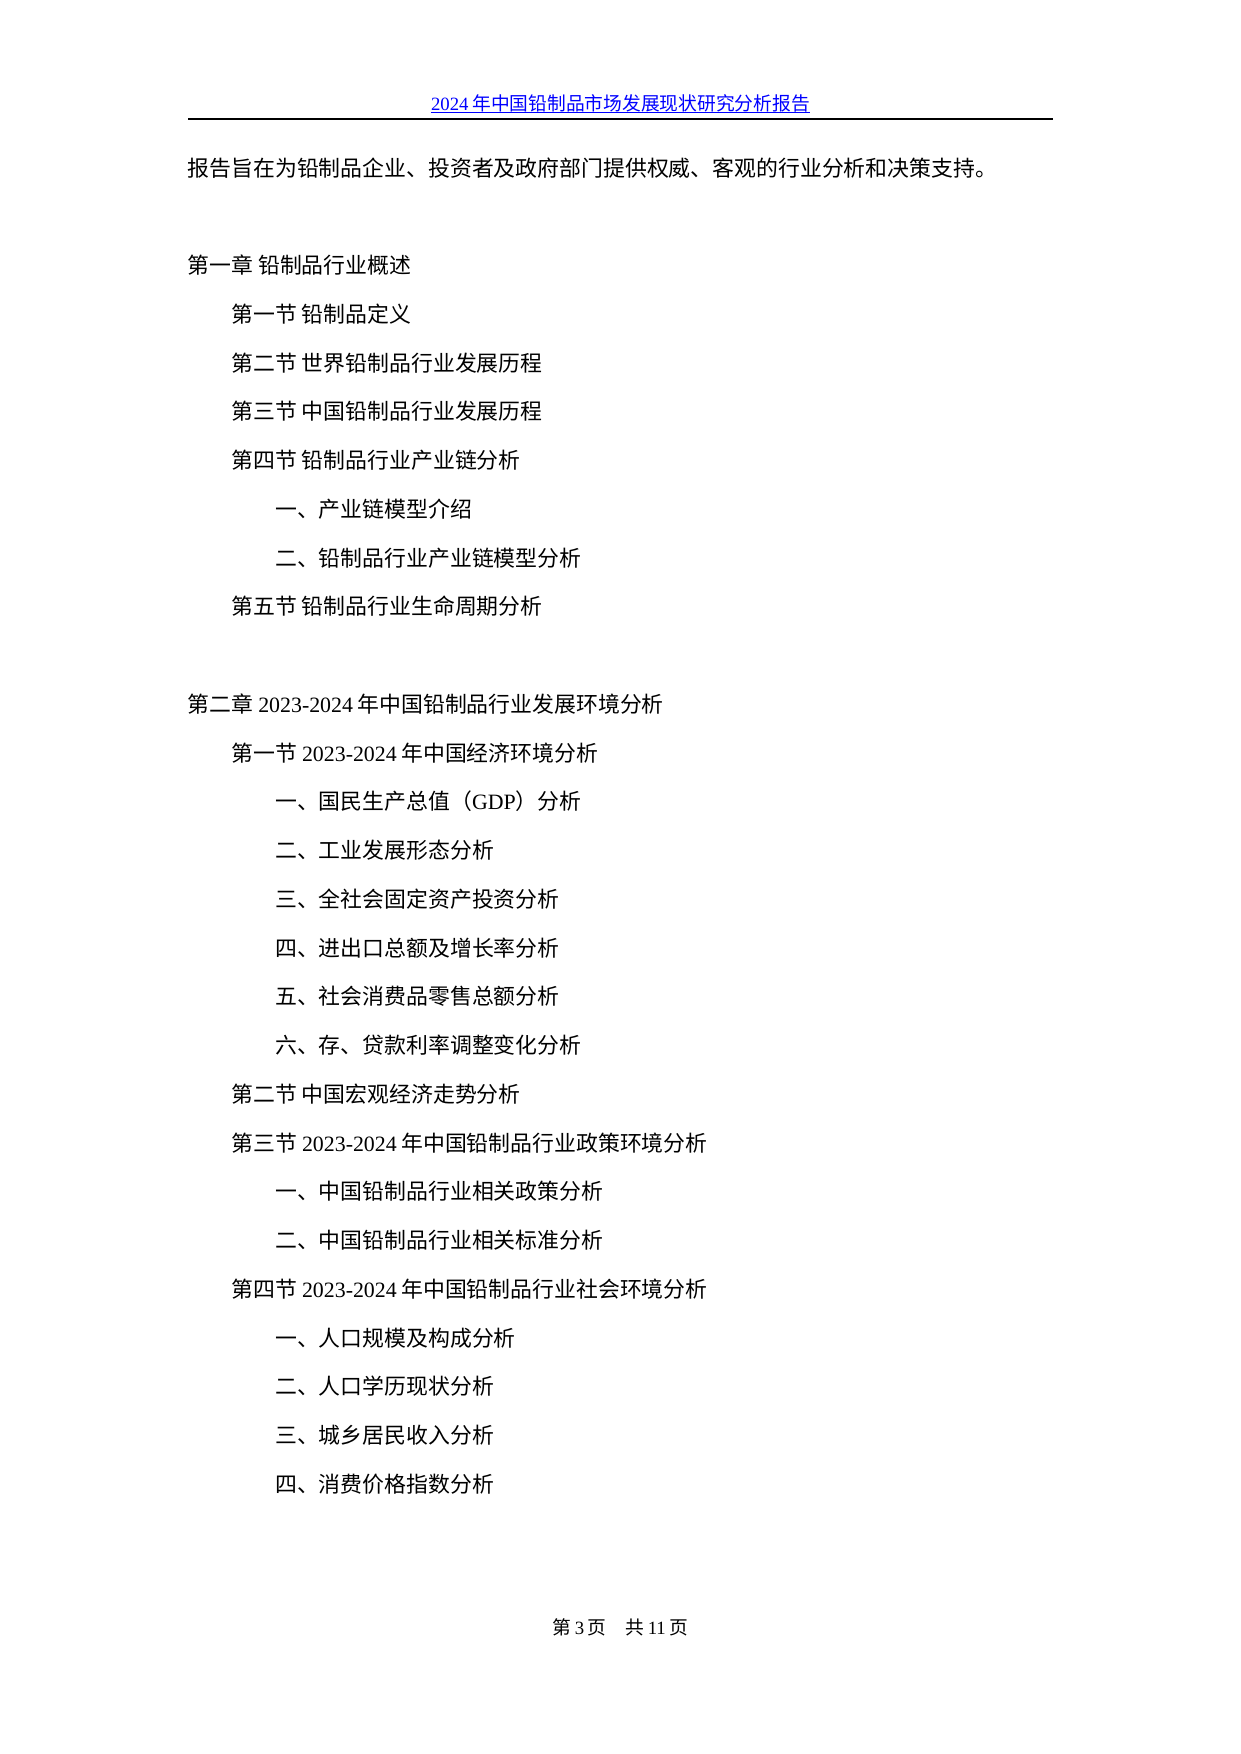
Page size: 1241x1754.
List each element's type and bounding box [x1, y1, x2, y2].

text [187, 150, 1053, 1499]
